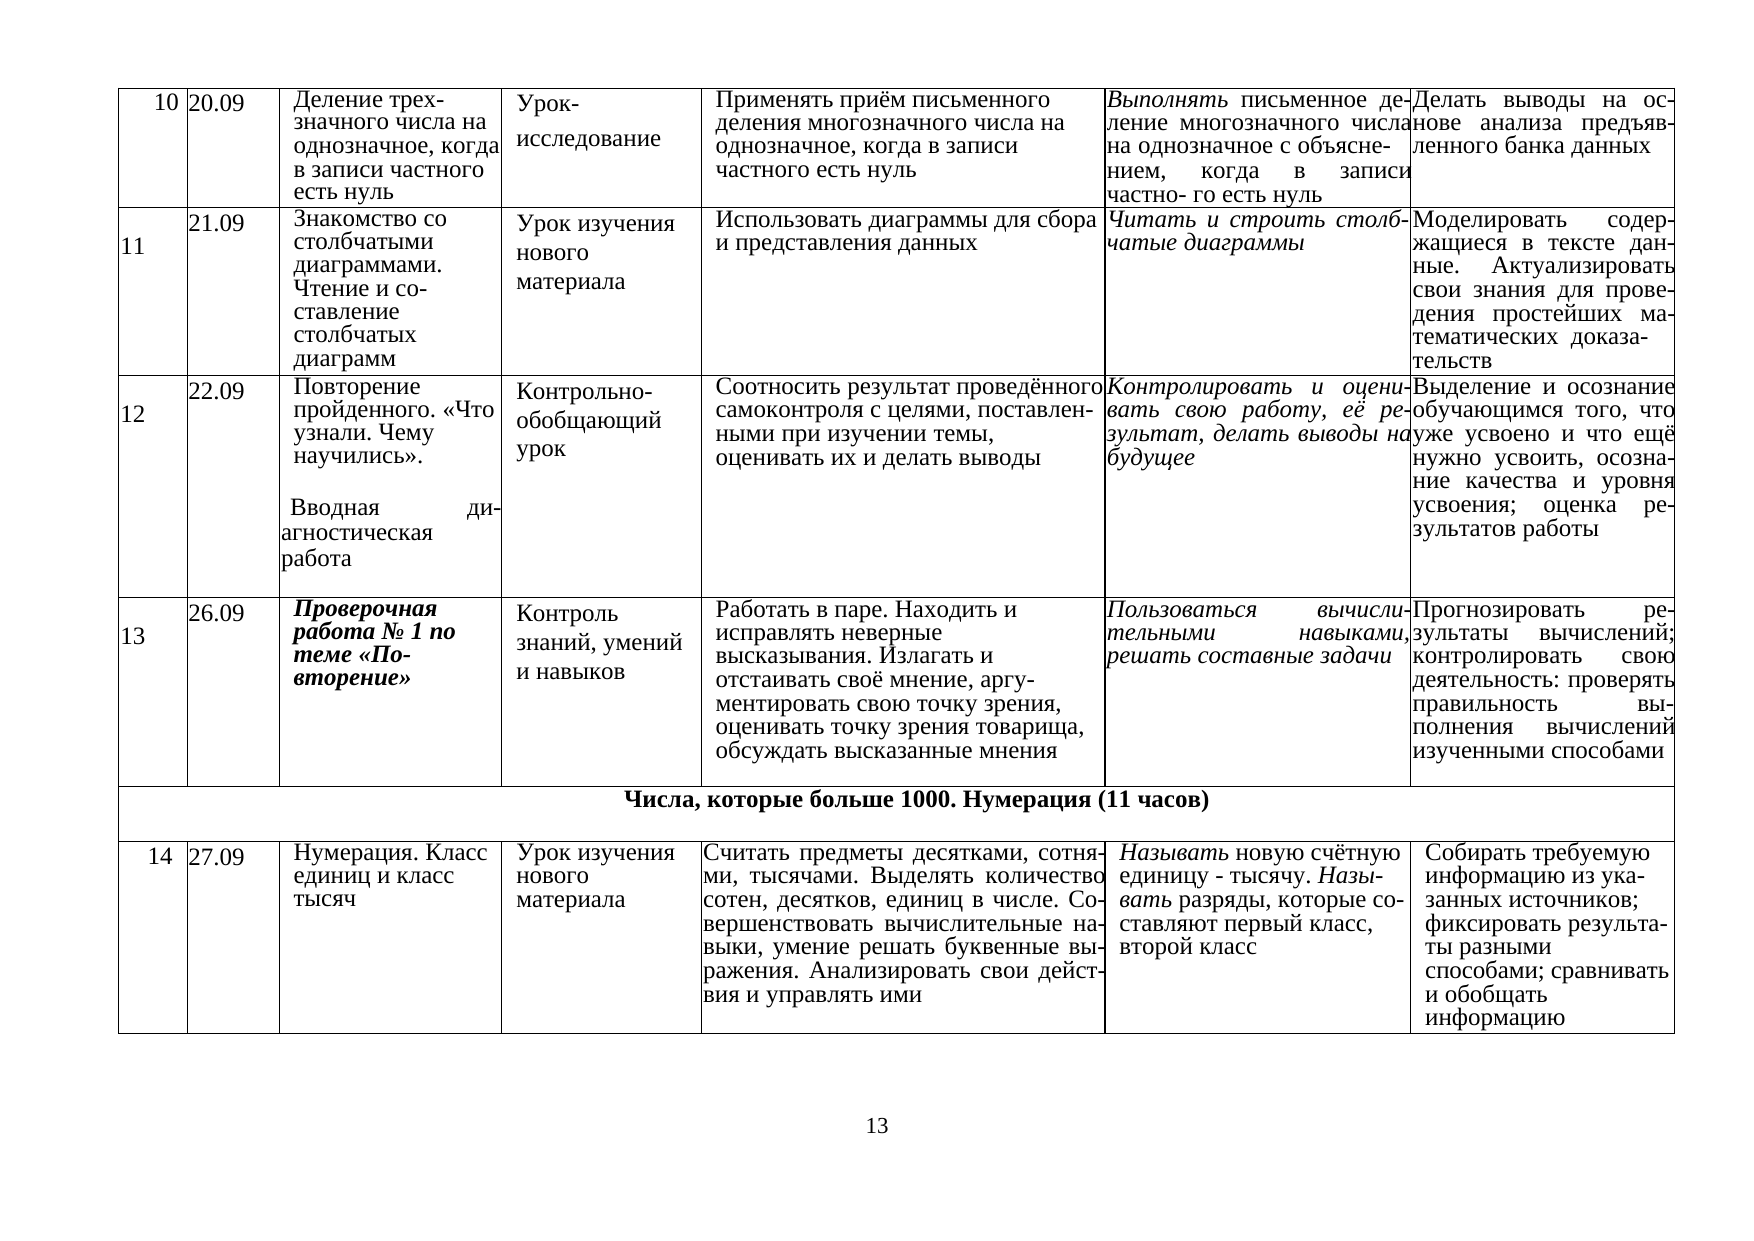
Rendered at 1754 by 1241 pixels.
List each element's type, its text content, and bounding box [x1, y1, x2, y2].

table_cell Урок изучения нового материала [502, 208, 701, 375]
table_cell Контроль знаний, умений и навыков [502, 598, 701, 786]
table_cell Выделение и осознание обучающимся того, что уже усвоено и что ещё нужно усвоить, осозна- ние качества и уровня усвоения; оценка ре- зультатов работы [1411, 376, 1674, 597]
table_cell Пользоваться вычисли- тельными навыками, решать составные задачи [1106, 598, 1410, 786]
table_header Деление трех- значного числа на однозначное, когда в записи частного есть нуль [280, 89, 501, 207]
table_cell Нумерация. Класс единиц и класс тысяч [280, 842, 501, 1033]
table_cell Числа, которые больше 1000. Нумерация (11 часов) [119, 787, 1674, 841]
table_cell Считать предметы десятками, сотня- ми, тысячами. Выделять количество сотен, десятков, единиц в числе. Со- вершенствовать вычислительные на- выки, умение решать буквенные вы- ражения. Анализировать свои дейст- вия и управлять ими [702, 842, 1104, 1033]
table_cell 11 [119, 208, 187, 375]
table_header Делать выводы на ос- нове анализа предъяв- ленного банка данных [1411, 89, 1674, 207]
table_cell Урок изучения нового материала [502, 842, 701, 1033]
table_header 10 [119, 89, 187, 207]
table_cell Использовать диаграммы для сбора и представления данных [702, 208, 1104, 375]
table_cell Прогнозировать ре- зультаты вычислений; контролировать свою деятельность: проверять правильность вы- полнения вычислений изученными способами [1411, 598, 1674, 786]
table_cell Собирать требуемую информацию из ука- занных источников; фиксировать результа- ты разными способами; сравнивать и обобщать информацию [1411, 842, 1674, 1033]
table_cell Контролировать и оцени- вать свою работу, её ре- зультат, делать выводы на будущее [1106, 376, 1410, 597]
table_cell 27.09 [188, 842, 279, 1033]
table_cell Называть новую счётную единицу - тысячу. Назы- вать разряды, которые со- ставляют первый класс, второй класс [1106, 842, 1410, 1033]
table_cell Знакомство со столбчатыми диаграммами. Чтение и со- ставление столбчатых диаграмм [280, 208, 501, 375]
table_header Выполнять письменное де- ление многозначного числа на однозначное с объясне- нием, когда в записи частно- го есть нуль [1106, 89, 1410, 207]
table_cell 14 [119, 842, 187, 1033]
table_cell 13 [119, 598, 187, 786]
table_cell Соотносить результат проведённого самоконтроля с целями, поставлен- ными при изучении темы, оценивать их и делать выводы [702, 376, 1104, 597]
table_header Применять приём письменного деления многозначного числа на однозначное, когда в записи частного есть нуль [702, 89, 1104, 207]
table_cell 22.09 [188, 376, 279, 597]
table_header Урок- исследование [502, 89, 701, 207]
table_cell 26.09 [188, 598, 279, 786]
table_cell Читать и строить столб- чатые диаграммы [1106, 208, 1410, 375]
table_cell Контрольно- обобщающий урок [502, 376, 701, 597]
table_header 20.09 [188, 89, 279, 207]
table_cell Повторение пройденного. «Что узнали. Чему научились». Вводная ди- агностическая работа [280, 376, 501, 597]
table_cell Моделировать содер- жащиеся в тексте дан- ные. Актуализировать свои знания для прове- дения простейших ма- тематических доказа- тельств [1411, 208, 1674, 375]
table_cell Работать в паре. Находить и исправлять неверные высказывания. Излагать и отстаивать своё мнение, аргу- ментировать свою точку зрения, оценивать точку зрения товарища, обсуждать высказанные мнения [702, 598, 1104, 786]
table_cell 12 [119, 376, 187, 597]
table_cell Проверочная работа № 1 по теме «По- вторение» [280, 598, 501, 786]
table_cell 21.09 [188, 208, 279, 375]
